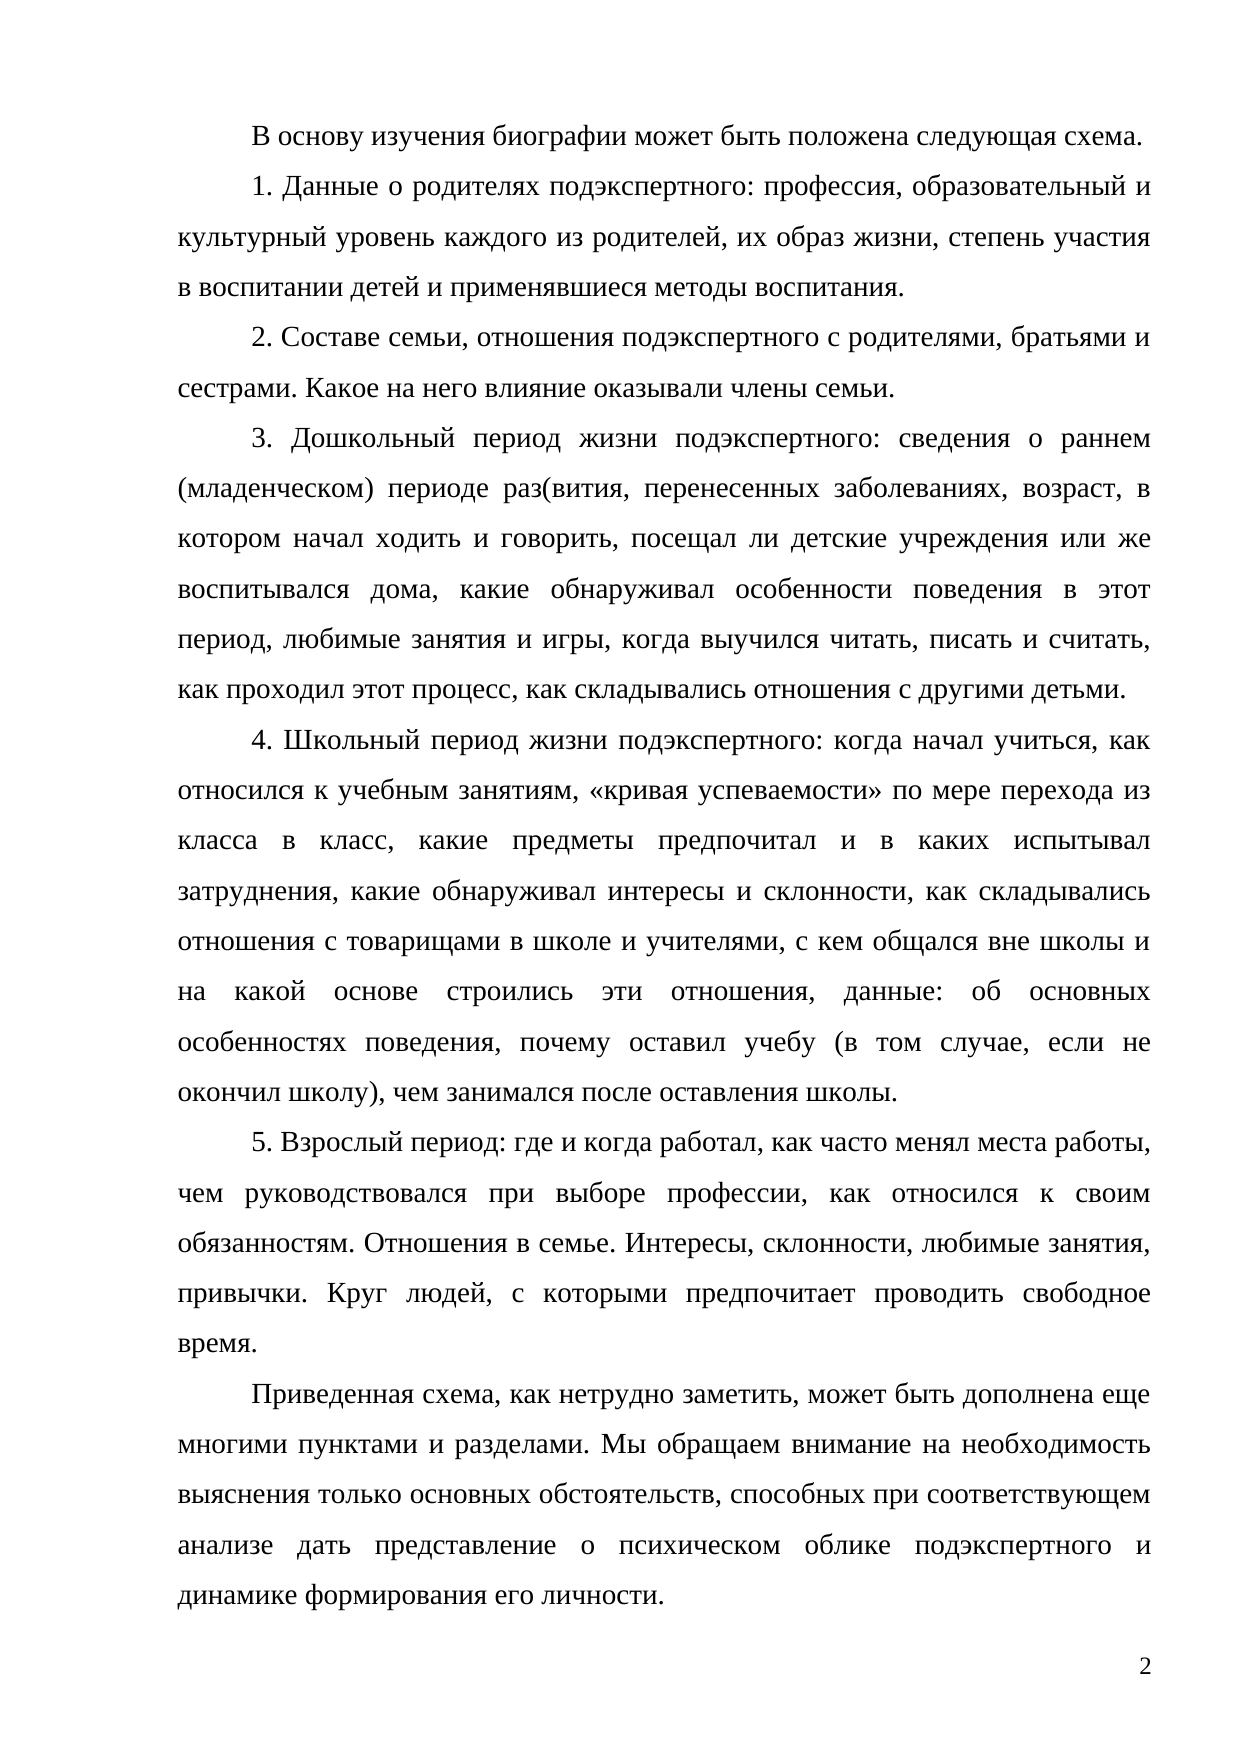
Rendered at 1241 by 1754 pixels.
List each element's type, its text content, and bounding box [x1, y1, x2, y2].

text Приведенная схема, как нетрудно заметить, может быть дополнена еще многими пунктами и разделами. Мы обращаем внимание на необходимость выяснения только основных обстоятельств, способных при соответствующем анализе дать представление о психическом облике подэкспертного и динамике формирования его личности. [177, 1376, 1152, 1611]
text 2. Составе семьи, отношения подэкспертного с родителями, братьями и сестрами. Какое на него влияние оказывали члены семьи. [177, 319, 1152, 403]
text 5. Взрослый период: где и когда работал, как часто менял места работы, чем руководствовался при выборе профессии, как относился к своим обязанностям. Отношения в семье. Интересы, склонности, любимые занятия, привычки. Круг людей, с которыми предпочитает проводить свободное время. [177, 1124, 1152, 1359]
text 3. Дошкольный период жизни подэкспертного: сведения о раннем (младенческом) периоде раз(вития, перенесенных заболеваниях, возраст, в котором начал ходить и говорить, посещал ли детские учреждения или же воспитывался дома, какие обнаруживал особенности поведения в этот период, любимые занятия и игры, когда выучился читать, писать и считать, как проходил этот процесс, как складывались отношения с другими детьми. [177, 420, 1152, 705]
text В основу изучения биографии может быть положена следующая схема. [177, 118, 1152, 152]
text 4. Школьный период жизни подэкспертного: когда начал учиться, как относился к учебным занятиям, «кривая успеваемости» по мере перехода из класса в класс, какие предметы предпочитал и в каких испытывал затруднения, какие обнаруживал интересы и склонности, как складывались отношения с товарищами в школе и учителями, с кем общался вне школы и на какой основе строились эти отношения, данные: об основных особенностях поведения, почему оставил учебу (в том случае, если не окончил школу), чем занимался после оставления школы. [177, 722, 1152, 1108]
text 1. Данные о родителях подэкспертного: профессия, образовательный и культурный уровень каждого из родителей, их образ жизни, степень участия в воспитании детей и применявшиеся методы воспитания. [177, 168, 1152, 303]
